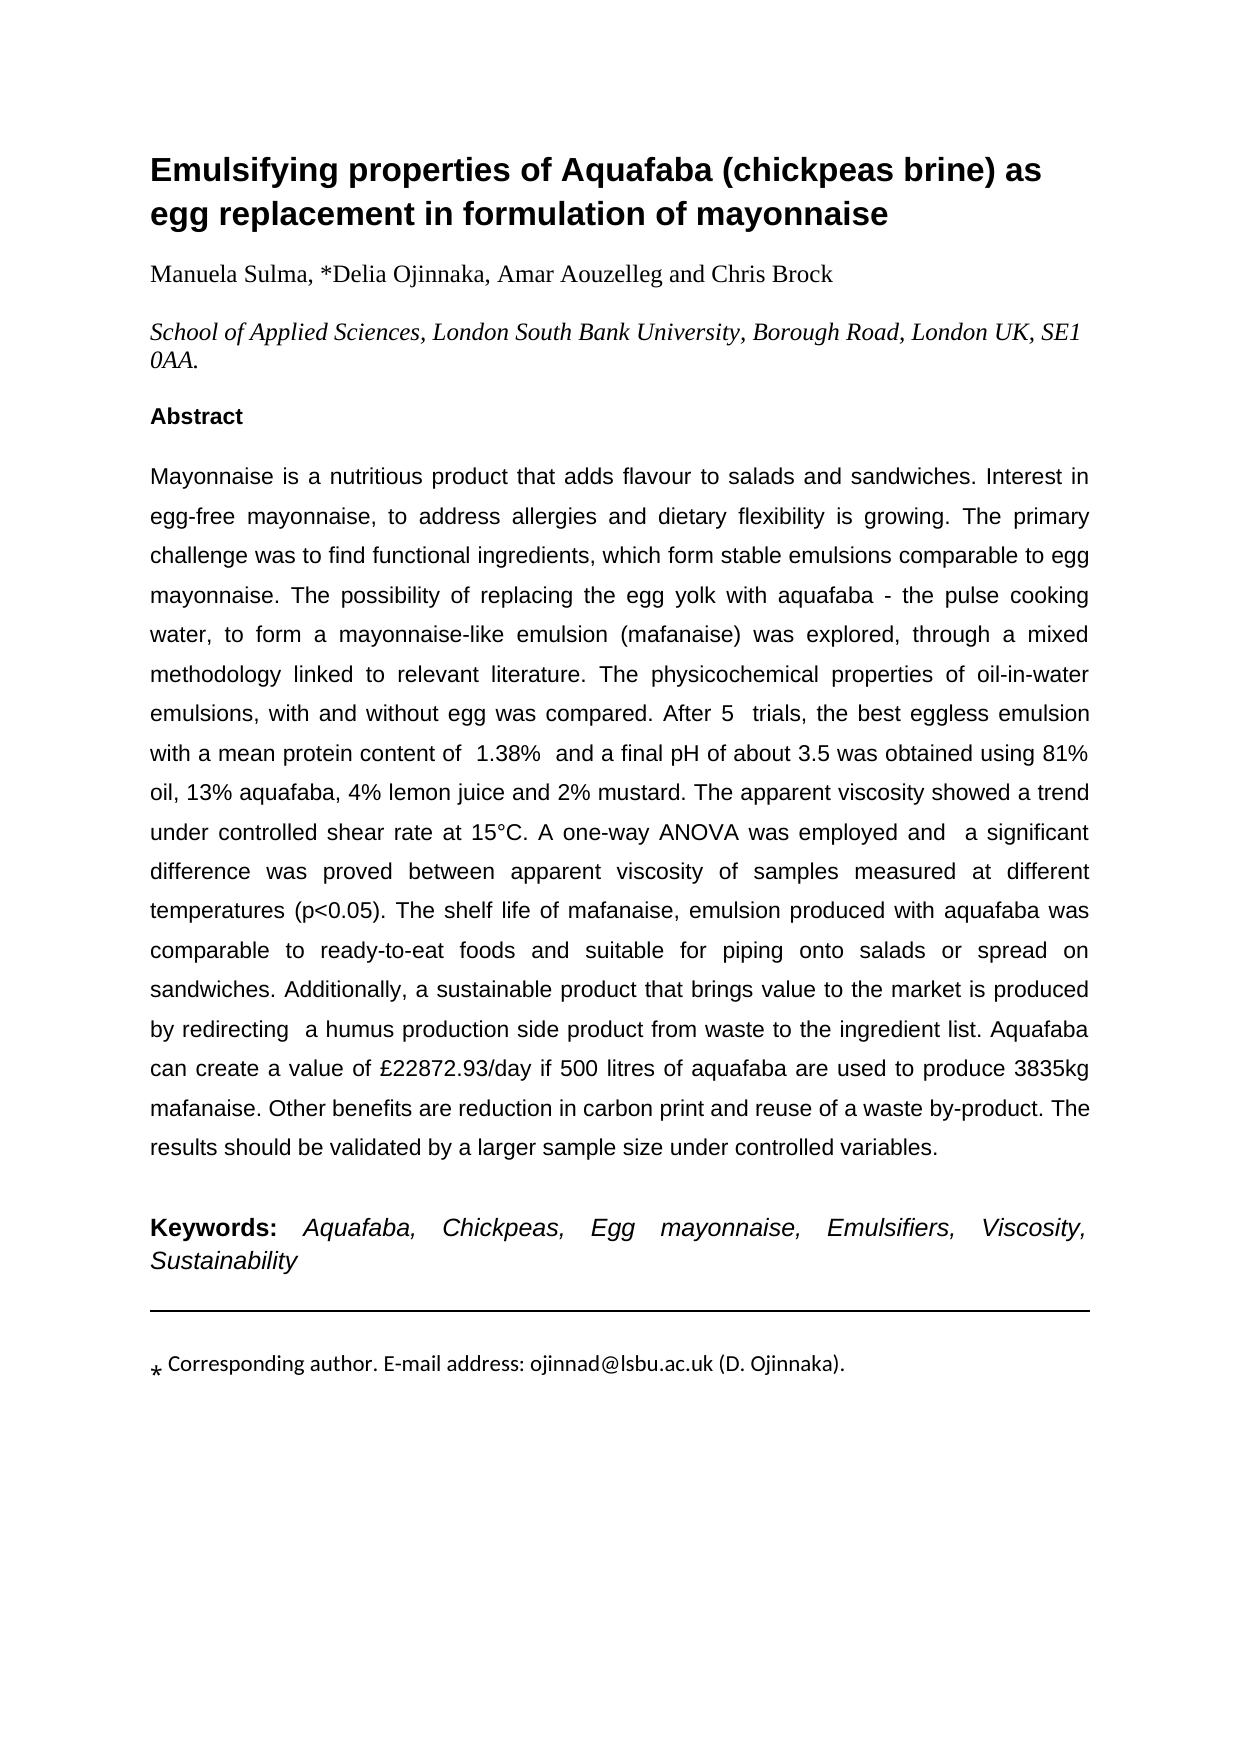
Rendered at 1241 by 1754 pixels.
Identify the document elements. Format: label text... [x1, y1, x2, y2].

text Mayonnaise is a nutritious product that adds flavour to salads and sandwiches. Interest in egg-free mayonnaise, to address allergies and dietary flexibility is growing. The primary challenge was to find functional ingredients, which form stable emulsions comparable to egg mayonnaise. The possibility of replacing the egg yolk with aquafaba - the pulse cooking water, to form a mayonnaise-like emulsion (mafanaise) was explored, through a mixed methodology linked to relevant literature. The physicochemical properties of oil-in-water emulsions, with and without egg was compared. After 5 trials, the best eggless emulsion with a mean protein content of 1.38% and a final pH of about 3.5 was obtained using 81% oil, 13% aquafaba, 4% lemon juice and 2% mustard. The apparent viscosity showed a trend under controlled shear rate at 15°C. A one-way ANOVA was employed and a significant difference was proved between apparent viscosity of samples measured at different temperatures (p<0.05). The shelf life of mafanaise, emulsion produced with aquafaba was comparable to ready-to-eat foods and suitable for piping onto salads or spread on sandwiches. Additionally, a sustainable product that brings value to the market is produced by redirecting a humus production side product from waste to the ingredient list. Aquafaba can create a value of £22872.93/day if 500 litres of aquafaba are used to produce 3835kg mafanaise. Other benefits are reduction in carbon print and reuse of a waste by-product. The results should be validated by a larger sample size under controlled variables. [150, 463, 1090, 1161]
text Abstract [150, 403, 1090, 429]
text Emulsifying properties of Aquafaba (chickpeas brine) as egg replacement in formulation of mayonnaise [150, 150, 1090, 233]
text Manuela Sulma, *Delia Ojinnaka, Amar Aouzelleg and Chris Brock [150, 259, 1090, 288]
text Keywords: Aquafaba, Chickpeas, Egg mayonnaise, Emulsifiers, Viscosity, Sustainability [150, 1213, 1090, 1275]
text ⁎ Corresponding author. E-mail address: ojinnad@lsbu.ac.uk (D. Ojinnaka). [150, 1347, 1090, 1378]
text School of Applied Sciences, London South Bank University, Borough Road, London UK, SE1 0AA. [150, 317, 1090, 374]
